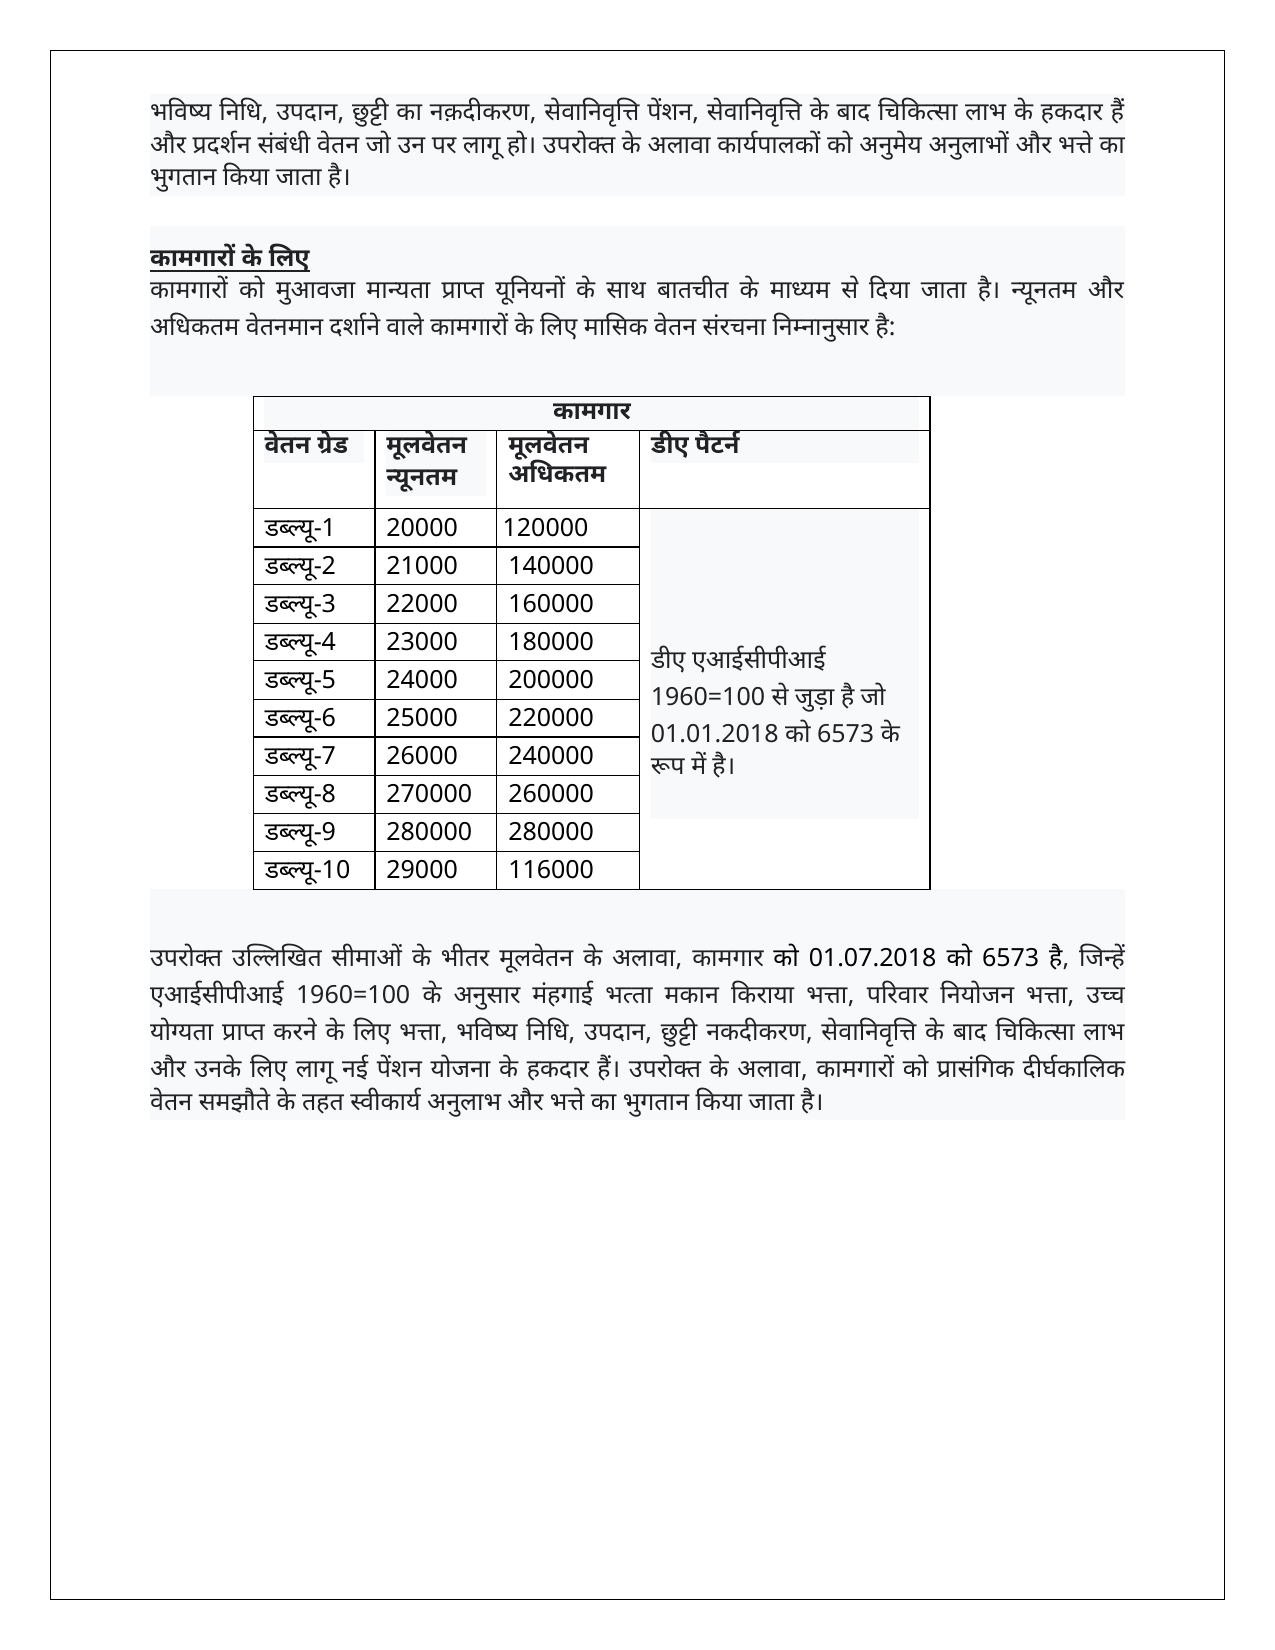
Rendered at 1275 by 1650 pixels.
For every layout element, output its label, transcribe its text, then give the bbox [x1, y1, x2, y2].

text कामगारों के लिए [150, 226, 1125, 276]
table_cell [497, 509, 639, 546]
table_cell 280000 [376, 814, 496, 851]
table_cell 21000 [376, 548, 496, 584]
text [150, 94, 1125, 196]
text कामगारों को मुआवजा मान्यता प्राप्त यूनियनों के साथ बातचीत के माध्यम से दिया जाता है। न्यूनतम और अधिकतम वेतनमान दर्शाने वाले कामगारों के लिए मासिक वेतन संरचना निम्नानुसार है: [150, 276, 1125, 346]
table_cell 140000 [497, 548, 639, 584]
table_cell डीए एआईसीपीआई 1960=100 से जुड़ा है जो 01.01.2018 को 6573 के रूप में है। [640, 509, 929, 888]
table_cell 25000 [376, 700, 496, 736]
table_cell डब्‍ल्‍यू-3 [254, 585, 374, 622]
table_cell 280000 [497, 814, 639, 851]
table_cell मूलवेतन न्यूनतम [376, 431, 496, 508]
table_cell वेतन ग्रेड [254, 431, 374, 508]
table_cell डीए पैटर्न [640, 431, 929, 508]
table_cell 116000 [497, 852, 639, 888]
table_cell डब्‍ल्‍यू-6 [254, 700, 374, 736]
table_cell 20000 [376, 509, 496, 546]
table_cell डब्‍ल्‍यू-8 [254, 776, 374, 812]
table_cell 160000 [497, 585, 639, 622]
table_cell 240000 [497, 738, 639, 774]
table_cell डब्‍ल्‍यू-4 [254, 624, 374, 660]
table_cell 22000 [376, 585, 496, 622]
table_cell 200000 [497, 661, 639, 698]
table_cell 29000 [376, 852, 496, 888]
table_cell डब्‍ल्‍यू-5 [254, 661, 374, 698]
table_cell डब्‍ल्‍यू-7 [254, 738, 374, 774]
table_cell मूलवेतन अधिकतम [497, 431, 639, 508]
text उपरोक्त उल्लिखित सीमाओं के भीतर मूलवेतन के अलावा, कामगार को 01.07.2018 को 6573 है, जिन्‍हें एआईसीपीआई 1960=100 के अनुसार मंहगाई भत्‍ता मकान किराया भत्ता, परिवार नियोजन भत्ता, उच्च योग्यता प्राप्त करने के लिए भत्ता, भविष्‍य निधि, उपदान, छुट्टी नकदीकरण, सेवानिवृत्ति के बाद चिकित्सा लाभ और उनके लिए लागू नई पेंशन योजना के हकदार हैं। उपरोक्त के अलावा, कामगारों को प्रासंगिक दीर्घकालिक वेतन समझौते के तहत स्वीकार्य अनुलाभ और भत्ते का भुगतान किया जाता है। [150, 939, 1125, 1120]
table_cell 24000 [376, 661, 496, 698]
table_cell 23000 [376, 624, 496, 660]
table_cell डब्‍ल्‍यू-2 [254, 548, 374, 584]
table_cell डब्‍ल्‍यू-10 [254, 852, 374, 888]
table_cell 180000 [497, 624, 639, 660]
table_cell 220000 [497, 700, 639, 736]
table_cell 260000 [497, 776, 639, 812]
table_cell 26000 [376, 738, 496, 774]
table_cell 270000 [376, 776, 496, 812]
table_cell डब्‍ल्‍यू-1 [254, 509, 374, 546]
table_cell डब्‍ल्‍यू-9 [254, 814, 374, 851]
